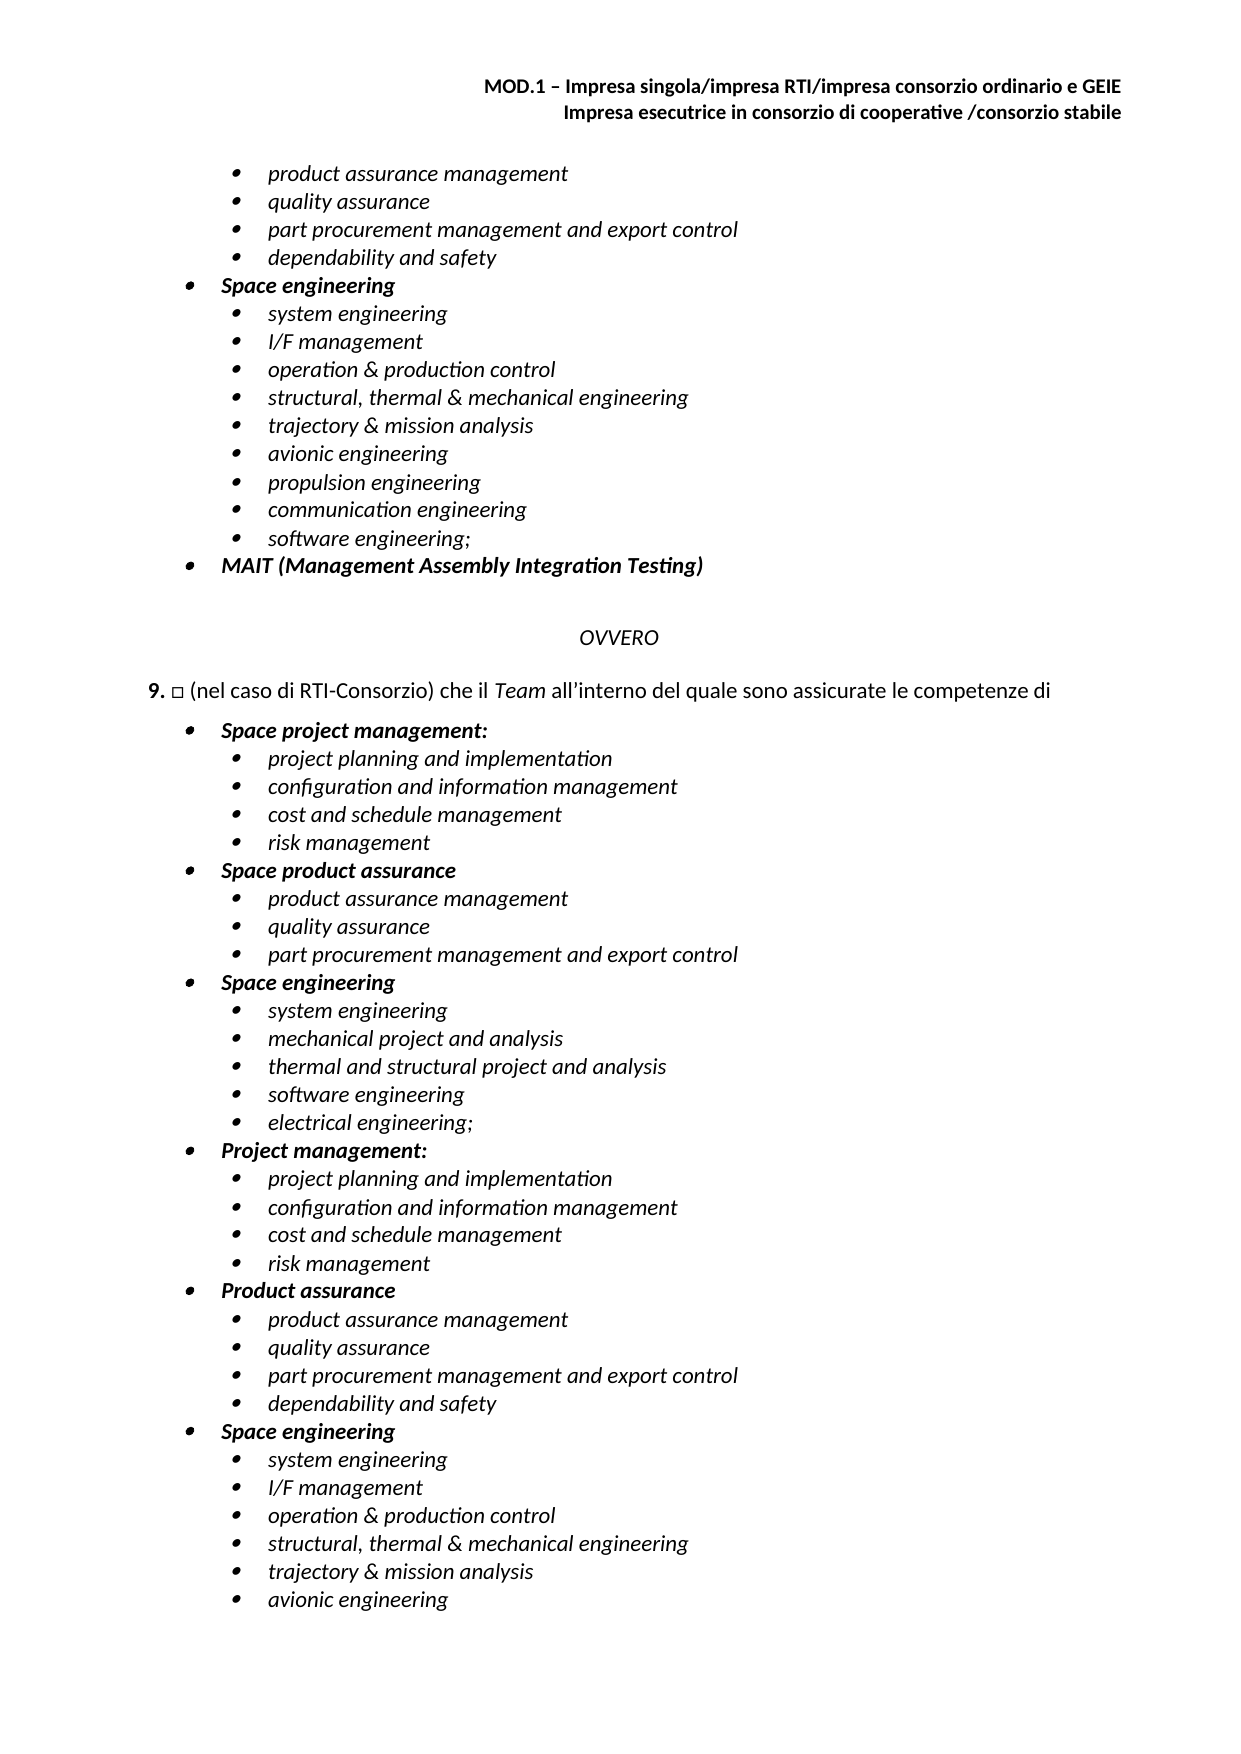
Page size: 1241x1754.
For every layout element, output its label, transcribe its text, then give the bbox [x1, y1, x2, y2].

list quality assurance [230, 912, 1122, 940]
list operation & production control [230, 1501, 1122, 1529]
list structural, thermal & mechanical engineering [230, 383, 1122, 412]
list dependability and safety [230, 243, 1122, 271]
list part procurement management and export control [230, 940, 1122, 968]
list project planning and implementation [230, 744, 1122, 772]
list system engineering [230, 996, 1122, 1024]
list Space project management: [184, 716, 1122, 744]
list electrical engineering; [230, 1108, 1122, 1137]
list system engineering [230, 299, 1122, 327]
list configuration and information management [230, 1193, 1122, 1221]
text 9. □ (nel caso di RTI-Consorzio) che il Team all’interno del quale sono assicurate le competenze di [148, 676, 1122, 704]
list dependability and safety [230, 1389, 1122, 1417]
list part procurement management and export control [230, 215, 1122, 243]
list product assurance management [230, 1305, 1122, 1333]
list I/F management [230, 327, 1122, 356]
list Product assurance [184, 1277, 1122, 1305]
list cost and schedule management [230, 800, 1122, 828]
list project planning and implementation [230, 1164, 1122, 1193]
list system engineering [230, 1445, 1122, 1473]
list Space engineering [184, 968, 1122, 996]
list communication engineering [230, 496, 1122, 524]
list operation & production control [230, 356, 1122, 383]
list Project management: [184, 1137, 1122, 1164]
list thermal and structural project and analysis [230, 1052, 1122, 1081]
list product assurance management [230, 159, 1122, 187]
list Space product assurance [184, 856, 1122, 884]
list avionic engineering [230, 1585, 1122, 1613]
list trajectory & mission analysis [230, 1557, 1122, 1585]
list software engineering; [230, 524, 1122, 552]
text OVVERO [118, 623, 1122, 651]
list cost and schedule management [230, 1221, 1122, 1249]
list part procurement management and export control [230, 1361, 1122, 1389]
list I/F management [230, 1473, 1122, 1501]
list trajectory & mission analysis [230, 412, 1122, 439]
list Space engineering [184, 1417, 1122, 1445]
list Space engineering [184, 271, 1122, 299]
list quality assurance [230, 1333, 1122, 1361]
list structural, thermal & mechanical engineering [230, 1529, 1122, 1557]
list propulsion engineering [230, 468, 1122, 496]
list configuration and information management [230, 772, 1122, 800]
list risk management [230, 1249, 1122, 1277]
list product assurance management [230, 884, 1122, 912]
list avionic engineering [230, 439, 1122, 468]
list MAIT (Management Assembly Integration Testing) [184, 552, 1122, 580]
list software engineering [230, 1081, 1122, 1108]
list mechanical project and analysis [230, 1024, 1122, 1052]
list risk management [230, 828, 1122, 856]
list quality assurance [230, 187, 1122, 215]
